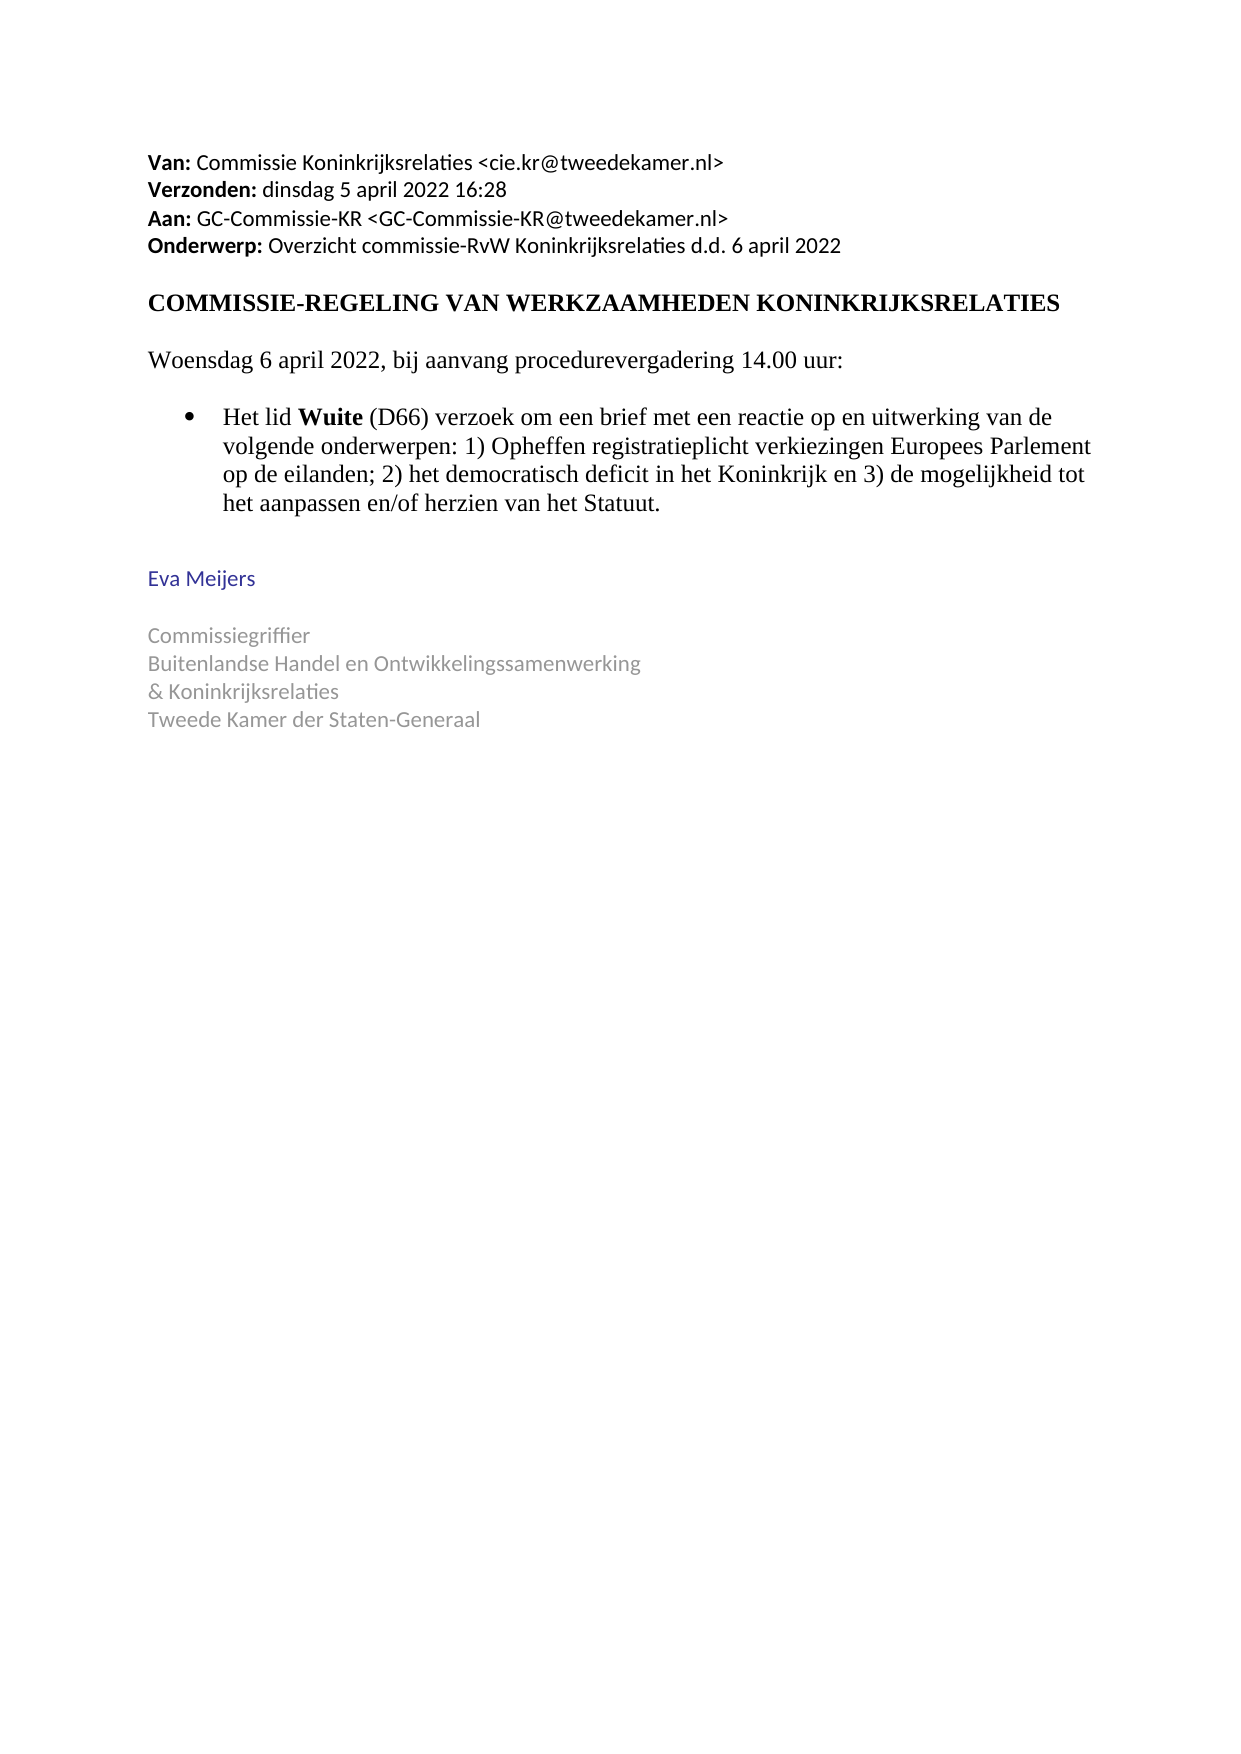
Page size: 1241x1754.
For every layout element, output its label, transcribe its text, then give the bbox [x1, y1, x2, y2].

text Commissiegriffier Buitenlandse Handel en Ontwikkelingssamenwerking & Koninkrijksrelaties Tweede Kamer der Staten-Generaal [148, 621, 1093, 733]
list Het lid Wuite (D66) verzoek om een brief met een reactie op en uitwerking van de volgende onderwerpen: 1) Opheffen registratieplicht verkiezingen Europees Parlement op de eilanden; 2) het democratisch deficit in het Koninkrijk en 3) de mogelijkheid tot het aanpassen en/of herzien van het Statuut. [185, 402, 1093, 517]
text Eva Meijers [148, 564, 1093, 592]
text Woensdag 6 april 2022, bij aanvang procedurevergadering 14.00 uur: [148, 316, 1093, 374]
text COMMISSIE-REGELING VAN WERKZAAMHEDEN KONINKRIJKSRELATIES [148, 288, 1093, 316]
text Van: Commissie Koninkrijksrelaties <cie.kr@tweedekamer.nl> Verzonden: dinsdag 5 april 2022 16:28 Aan: GC-Commissie-KR <GC-Commissie-KR@tweedekamer.nl> Onderwerp: Overzicht commissie-RvW Koninkrijksrelaties d.d. 6 april 2022 [148, 148, 1093, 260]
